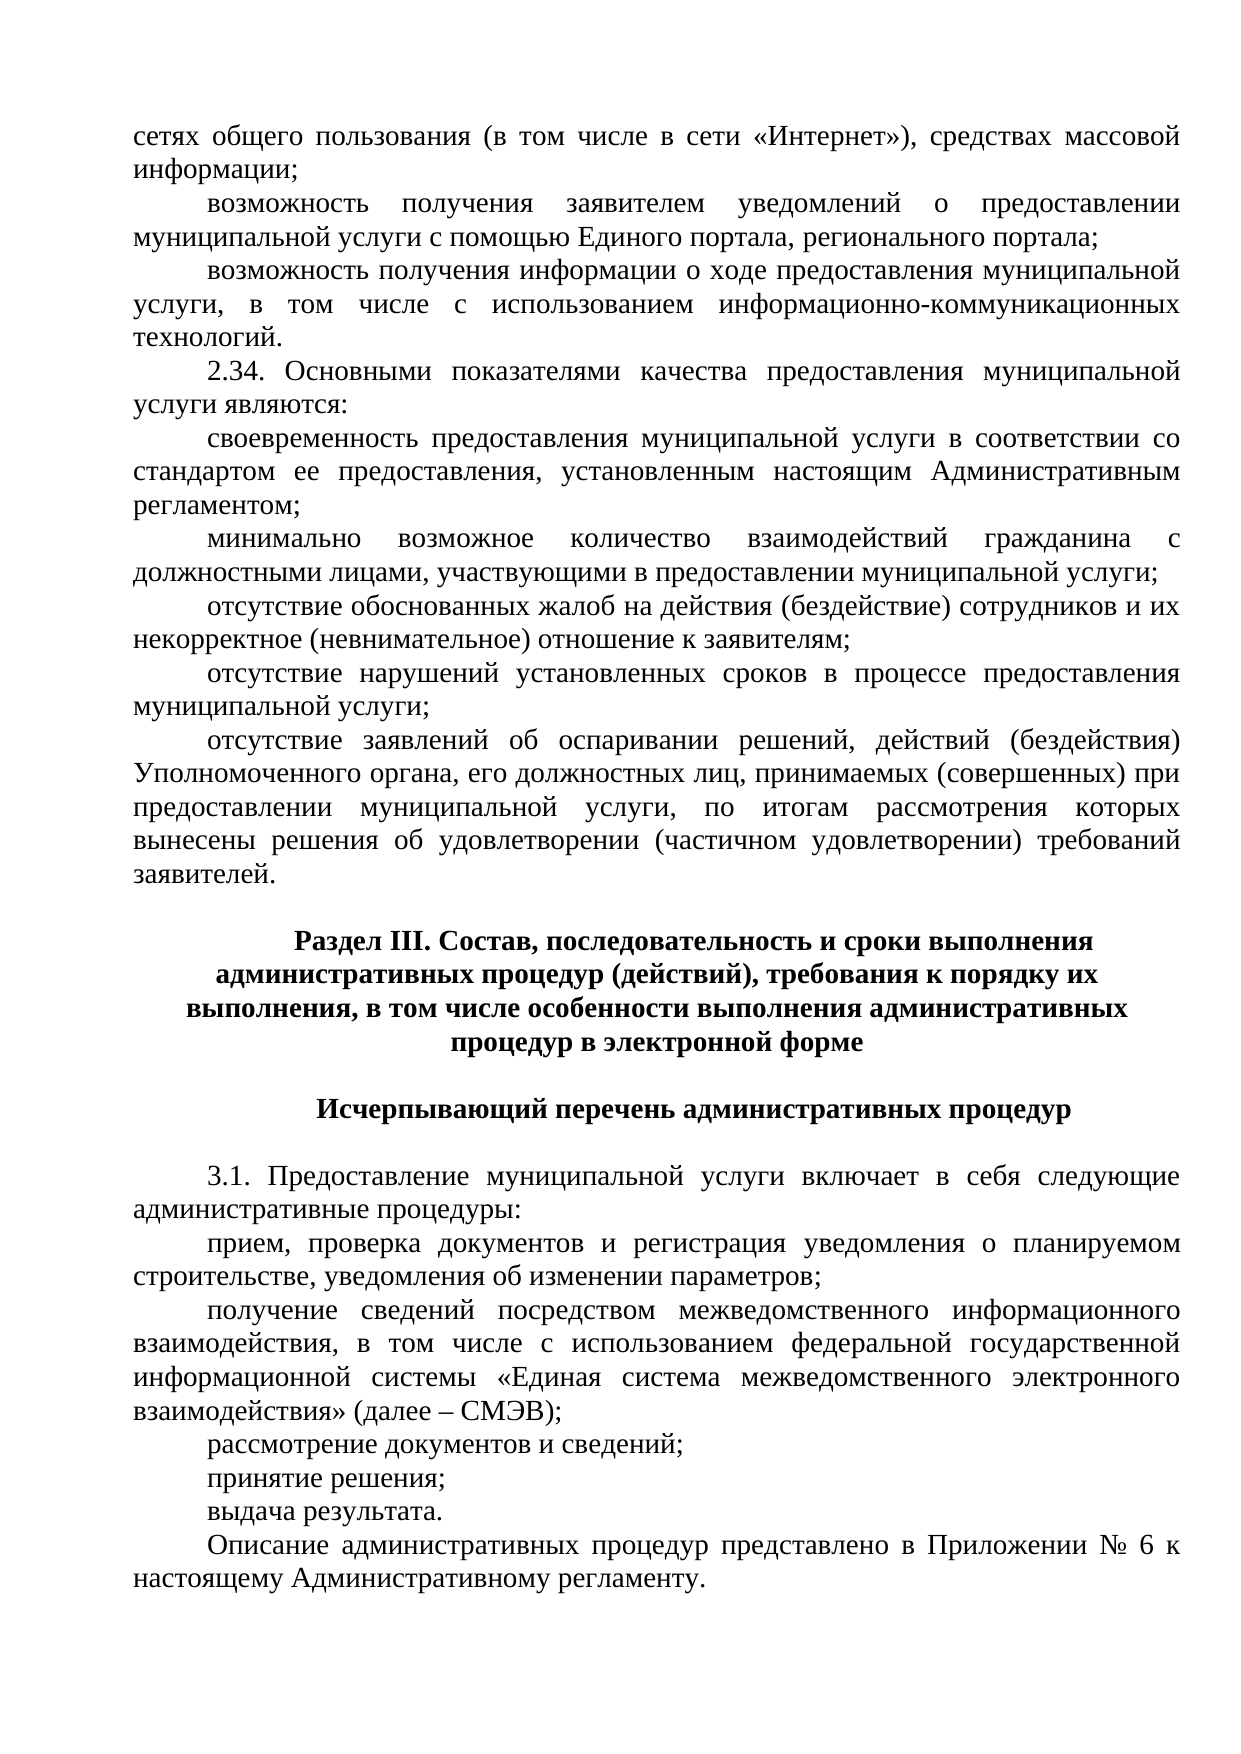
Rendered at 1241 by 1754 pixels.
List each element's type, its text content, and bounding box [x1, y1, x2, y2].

text рассмотрение документов и сведений; [133, 1426, 1181, 1460]
text возможность получения заявителем уведомлений о предоставлении муниципальной услуги с помощью Единого портала, регионального портала; [133, 185, 1181, 252]
text минимально возможное количество взаимодействий гражданина с должностными лицами, участвующими в предоставлении муниципальной услуги; [133, 521, 1181, 588]
text своевременность предоставления муниципальной услуги в соответствии со стандартом ее предоставления, установленным настоящим Административным регламентом; [133, 420, 1181, 521]
text получение сведений посредством межведомственного информационного взаимодействия, в том числе с использованием федеральной государственной информационной системы «Единая система межведомственного электронного взаимодействия» (далее – СМЭВ); [133, 1292, 1181, 1426]
text 3.1. Предоставление муниципальной услуги включает в себя следующие административные процедуры: [133, 1158, 1181, 1225]
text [133, 118, 1181, 185]
text 2.34. Основными показателями качества предоставления муниципальной услуги являются: [133, 353, 1181, 420]
text Описание административных процедур представлено в Приложении № 6 к настоящему Административному регламенту. [133, 1527, 1181, 1594]
text принятие решения; [133, 1460, 1181, 1493]
text Раздел III. Состав, последовательность и сроки выполнения административных процедур (действий), требования к порядку их выполнения, в том числе особенности выполнения административных процедур в электронной форме [133, 923, 1181, 1057]
text отсутствие заявлений об оспаривании решений, действий (бездействия) Уполномоченного органа, его должностных лиц, принимаемых (совершенных) при предоставлении муниципальной услуги, по итогам рассмотрения которых вынесены решения об удовлетворении (частичном удовлетворении) требований заявителей. [133, 722, 1181, 889]
text возможность получения информации о ходе предоставления муниципальной услуги, в том числе с использованием информационно-коммуникационных технологий. [133, 252, 1181, 353]
text отсутствие нарушений установленных сроков в процессе предоставления муниципальной услуги; [133, 655, 1181, 722]
text отсутствие обоснованных жалоб на действия (бездействие) сотрудников и их некорректное (невнимательное) отношение к заявителям; [133, 588, 1181, 655]
text Исчерпывающий перечень административных процедур [133, 1091, 1181, 1124]
text прием, проверка документов и регистрация уведомления о планируемом строительстве, уведомления об изменении параметров; [133, 1225, 1181, 1292]
text выдача результата. [133, 1493, 1181, 1527]
